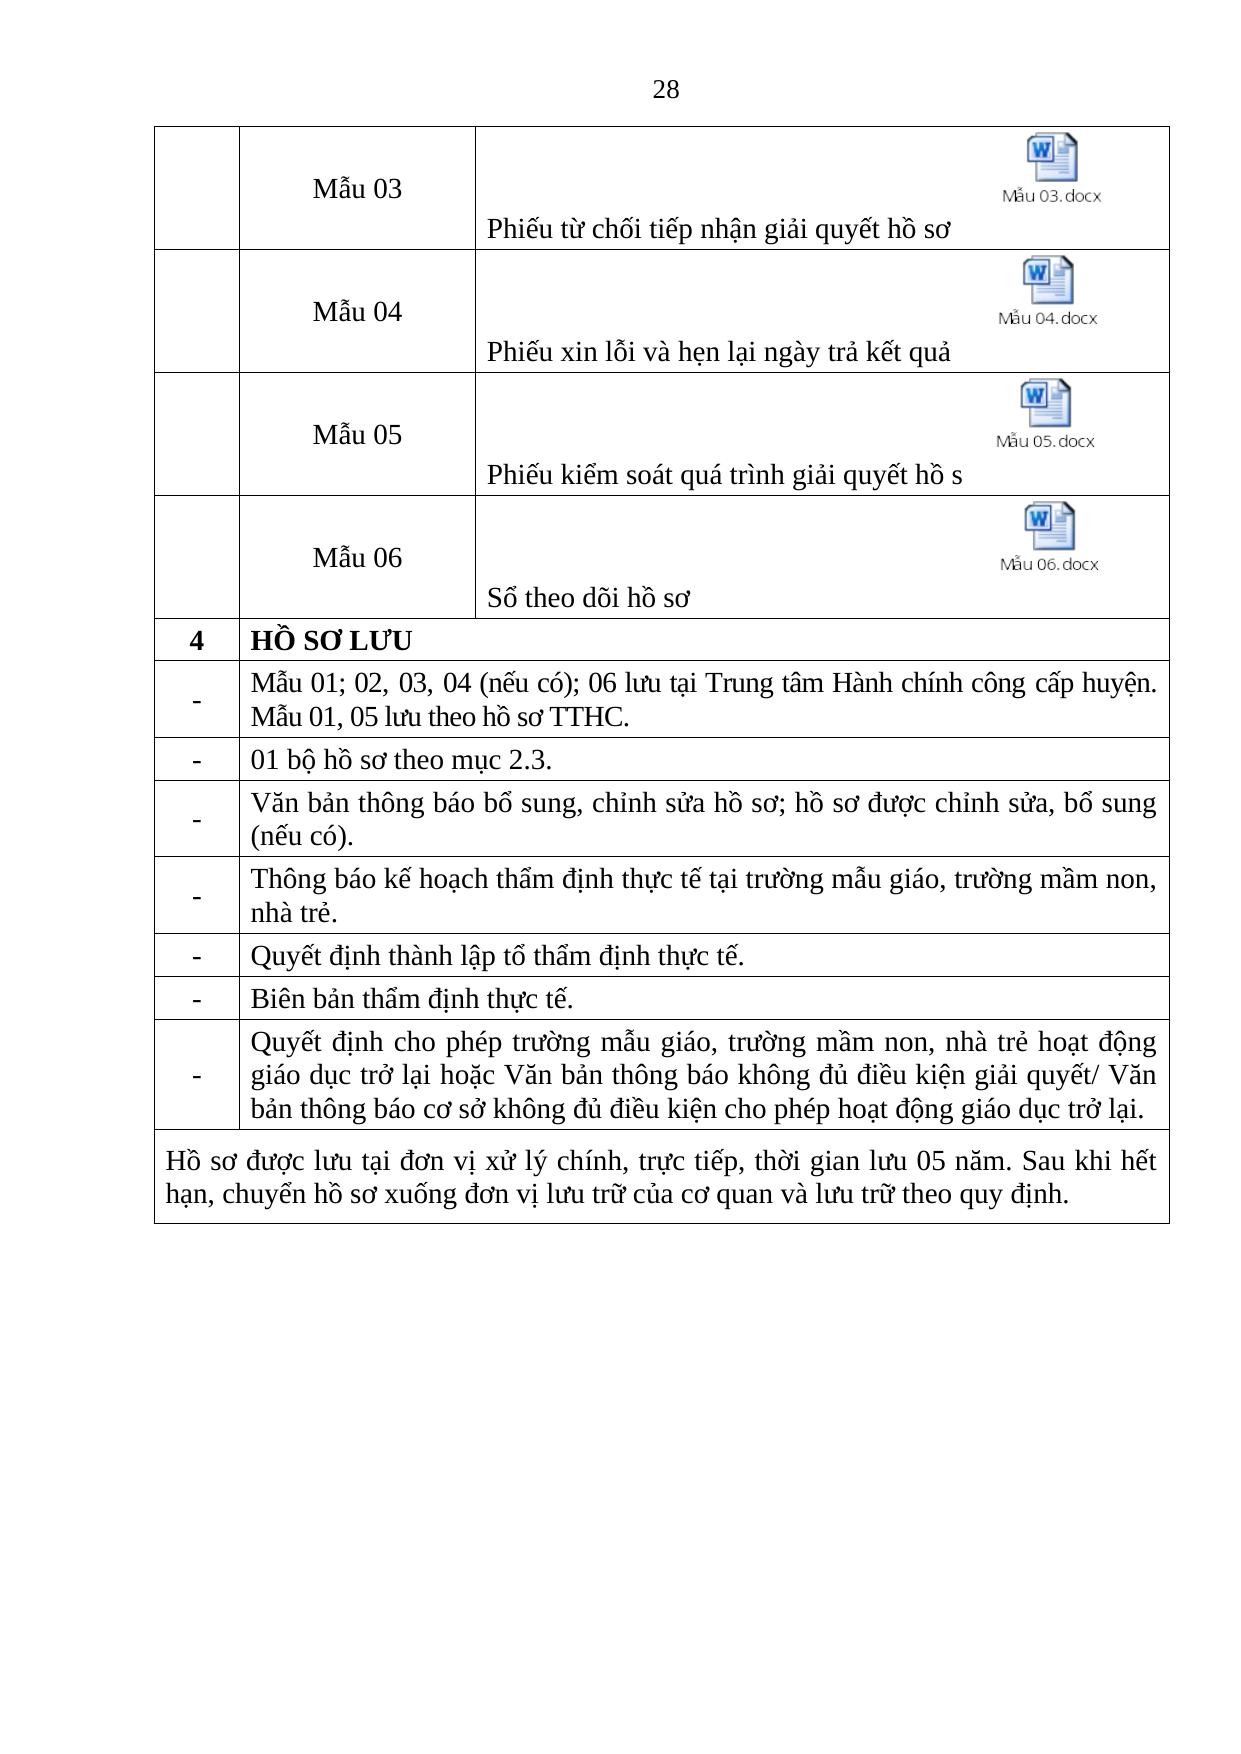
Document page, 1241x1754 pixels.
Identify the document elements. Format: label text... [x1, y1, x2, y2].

table_cell Mẫu 05 [240, 373, 475, 494]
table_cell Biên bản thẩm định thực tế. [240, 977, 1169, 1018]
table_cell Hồ sơ được lưu tại đơn vị xử lý chính, trực tiếp, thời gian lưu 05 năm. Sau khi hết hạn, chuyển hồ sơ xuống đơn vị lưu trữ của cơ quan và lưu trữ theo quy định. [155, 1130, 1169, 1223]
table_cell - [155, 1020, 239, 1128]
table_cell [155, 250, 239, 372]
table_cell - [155, 738, 239, 780]
table_cell - [155, 661, 239, 737]
table_cell Phiếu xin lỗi và hẹn lại ngày trả kết quả [476, 250, 1169, 372]
table_cell - [155, 781, 239, 856]
table_cell HỒ SƠ LƯU [240, 619, 1169, 660]
table_cell [155, 496, 239, 617]
table_cell Phiếu từ chối tiếp nhận giải quyết hồ sơ [476, 127, 1169, 249]
table_cell - [155, 934, 239, 976]
table_cell Văn bản thông báo bổ sung, chỉnh sửa hồ sơ; hồ sơ được chỉnh sửa, bổ sung (nếu có). [240, 781, 1169, 856]
table_cell [155, 127, 239, 249]
table_cell Thông báo kế hoạch thẩm định thực tế tại trường mẫu giáo, trường mầm non, nhà trẻ. [240, 857, 1169, 933]
table_cell [155, 373, 239, 494]
table_cell 01 bộ hồ sơ theo mục 2.3. [240, 738, 1169, 780]
table_cell Mẫu 04 [240, 250, 475, 372]
table_cell Phiếu kiểm soát quá trình giải quyết hồ s [476, 373, 1169, 494]
table_cell Mẫu 03 [240, 127, 475, 249]
table_cell Quyết định cho phép trường mẫu giáo, trường mầm non, nhà trẻ hoạt động giáo dục trở lại hoặc Văn bản thông báo không đủ điều kiện giải quyết/ Văn bản thông báo cơ sở không đủ điều kiện cho phép hoạt động giáo dục trở lại. [240, 1020, 1169, 1128]
table_cell Quyết định thành lập tổ thẩm định thực tế. [240, 934, 1169, 976]
table_cell Mẫu 06 [240, 496, 475, 617]
table_cell 4 [155, 619, 239, 660]
table_cell Mẫu 01; 02, 03, 04 (nếu có); 06 lưu tại Trung tâm Hành chính công cấp huyện. Mẫu 01, 05 lưu theo hồ sơ TTHC. [240, 661, 1169, 737]
table_cell - [155, 977, 239, 1018]
table_cell Sổ theo dõi hồ sơ [476, 496, 1169, 617]
table_cell - [155, 857, 239, 933]
